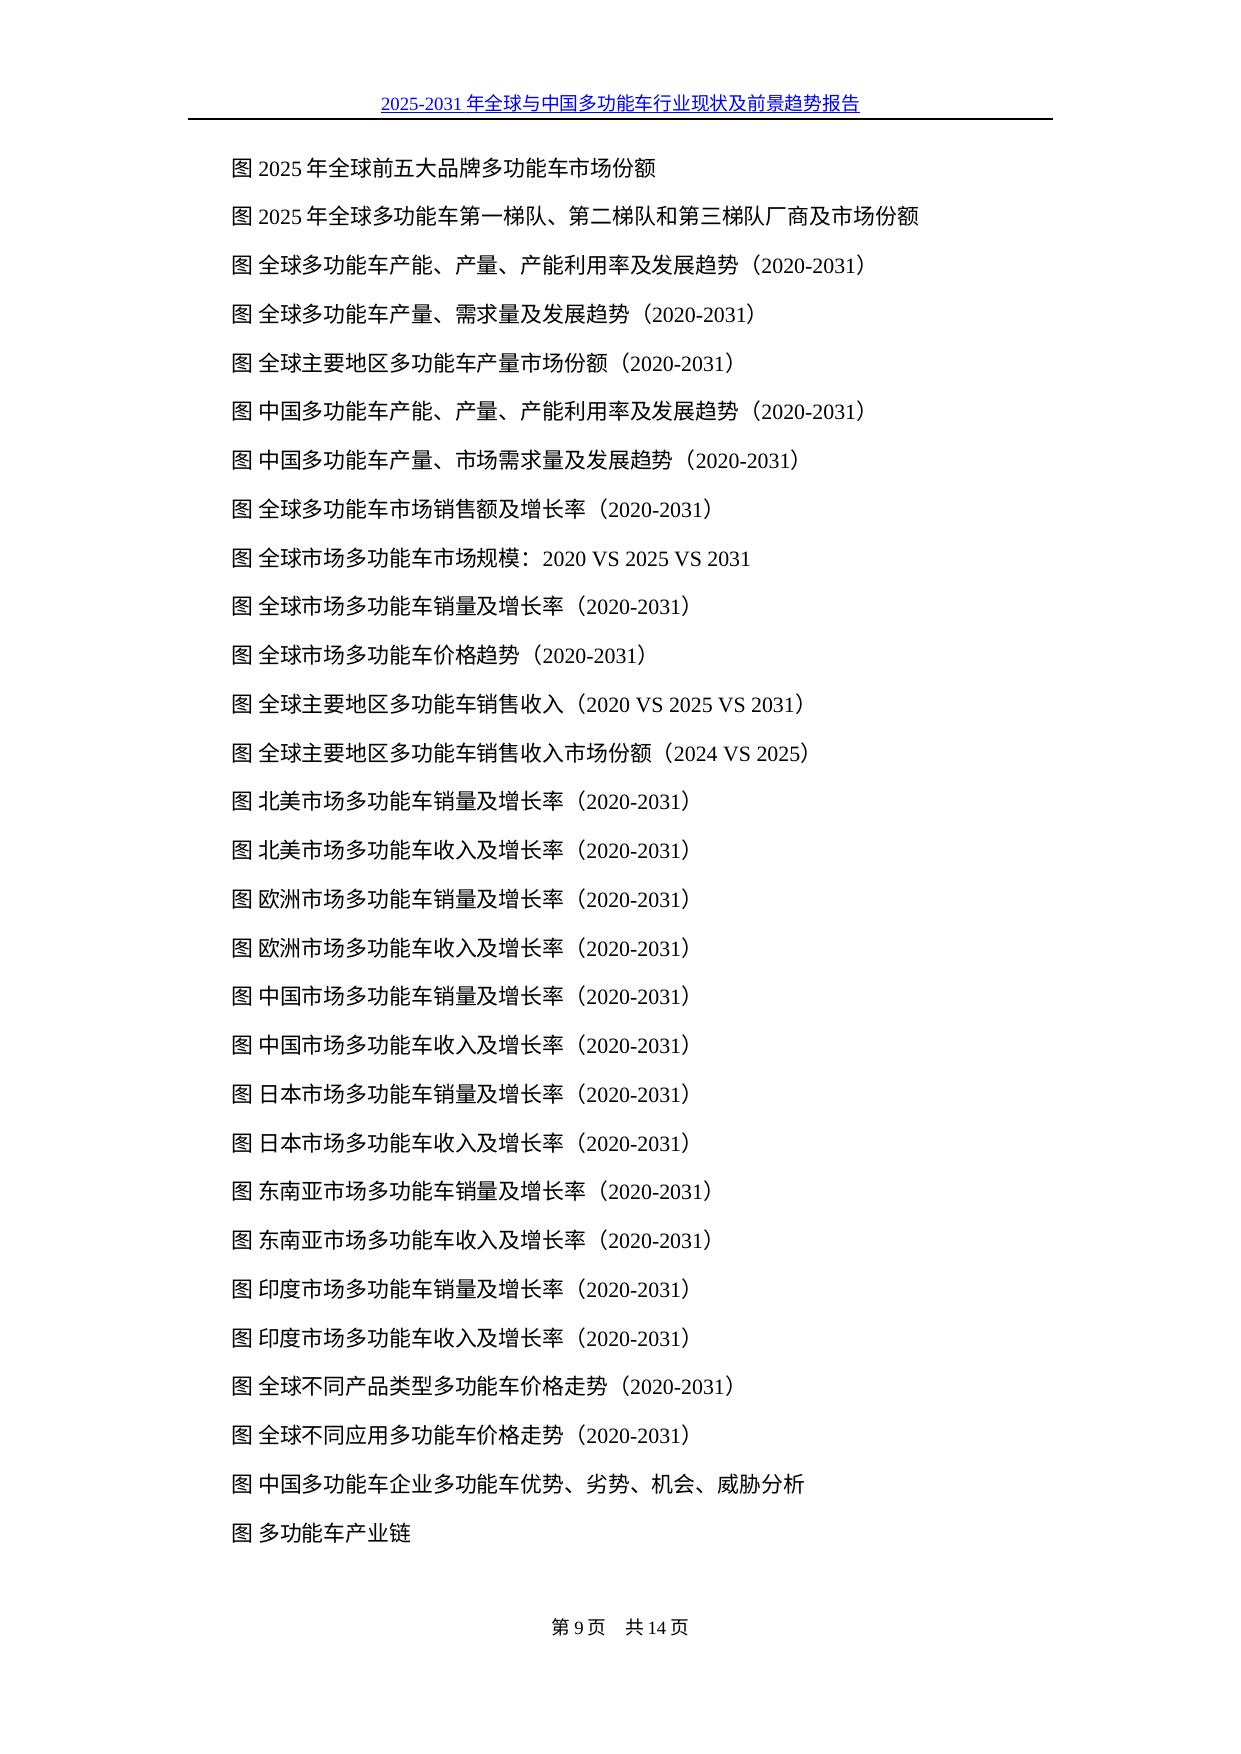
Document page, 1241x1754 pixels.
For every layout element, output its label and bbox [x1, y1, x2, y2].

text [187, 150, 1053, 1548]
